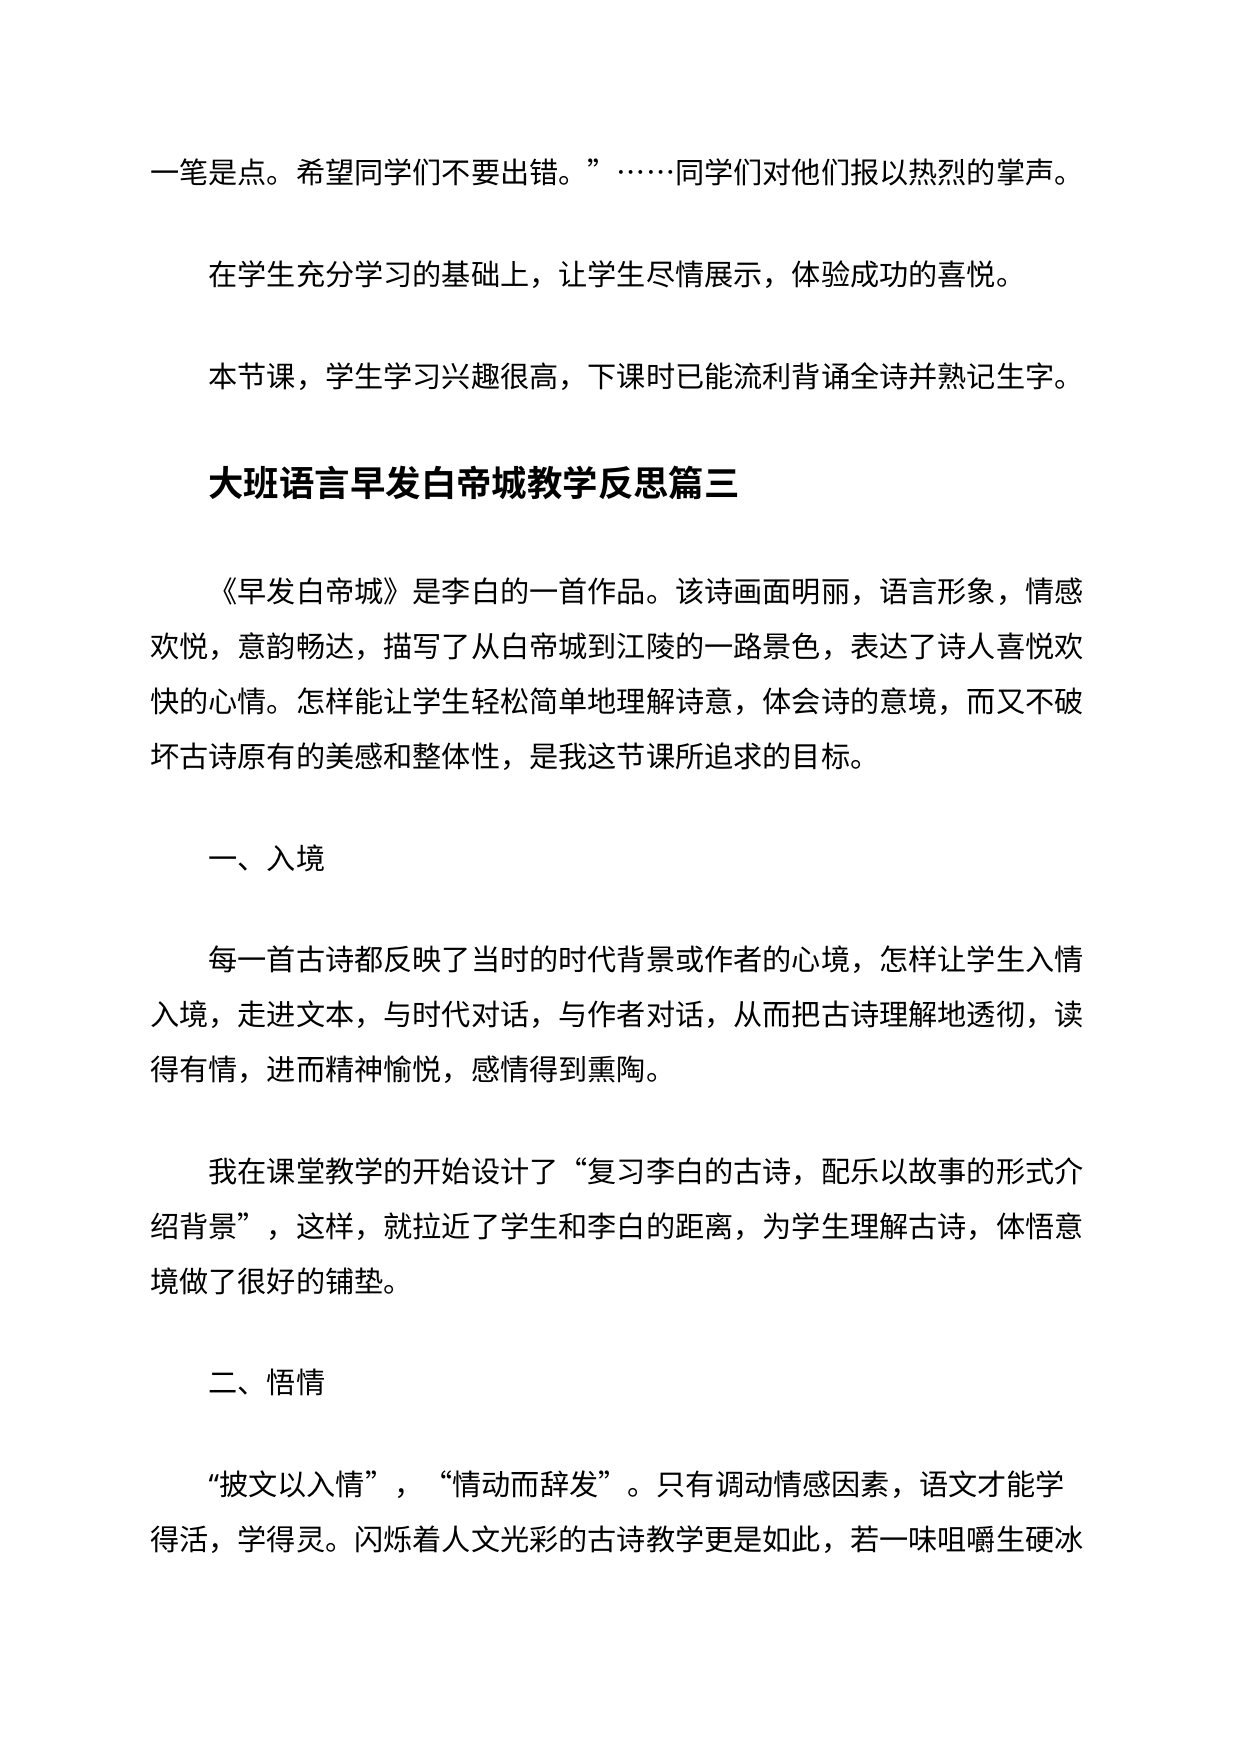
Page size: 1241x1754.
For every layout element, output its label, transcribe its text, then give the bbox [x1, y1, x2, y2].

text 一、入境 [150, 835, 1090, 877]
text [150, 150, 1090, 192]
text 《早发白帝城》是李白的一首作品。该诗画面明丽，语言形象，情感欢悦，意韵畅达，描写了从白帝城到江陵的一路景色，表达了诗人喜悦欢快的心情。怎样能让学生轻松简单地理解诗意，体会诗的意境，而又不破坏古诗原有的美感和整体性，是我这节课所追求的目标。 [150, 569, 1090, 776]
text 二、悟情 [150, 1360, 1090, 1402]
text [150, 1462, 1090, 1559]
text 大班语言早发白帝城教学反思篇三 [150, 455, 1090, 507]
text 每一首古诗都反映了当时的时代背景或作者的心境，怎样让学生入情入境，走进文本，与时代对话，与作者对话，从而把古诗理解地透彻，读得有情，进而精神愉悦，感情得到熏陶。 [150, 937, 1090, 1089]
text 在学生充分学习的基础上，让学生尽情展示，体验成功的喜悦。 [150, 252, 1090, 294]
text 我在课堂教学的开始设计了“复习李白的古诗，配乐以故事的形式介绍背景”，这样，就拉近了学生和李白的距离，为学生理解古诗，体悟意境做了很好的铺垫。 [150, 1148, 1090, 1301]
text 本节课，学生学习兴趣很高，下课时已能流利背诵全诗并熟记生字。 [150, 353, 1090, 396]
